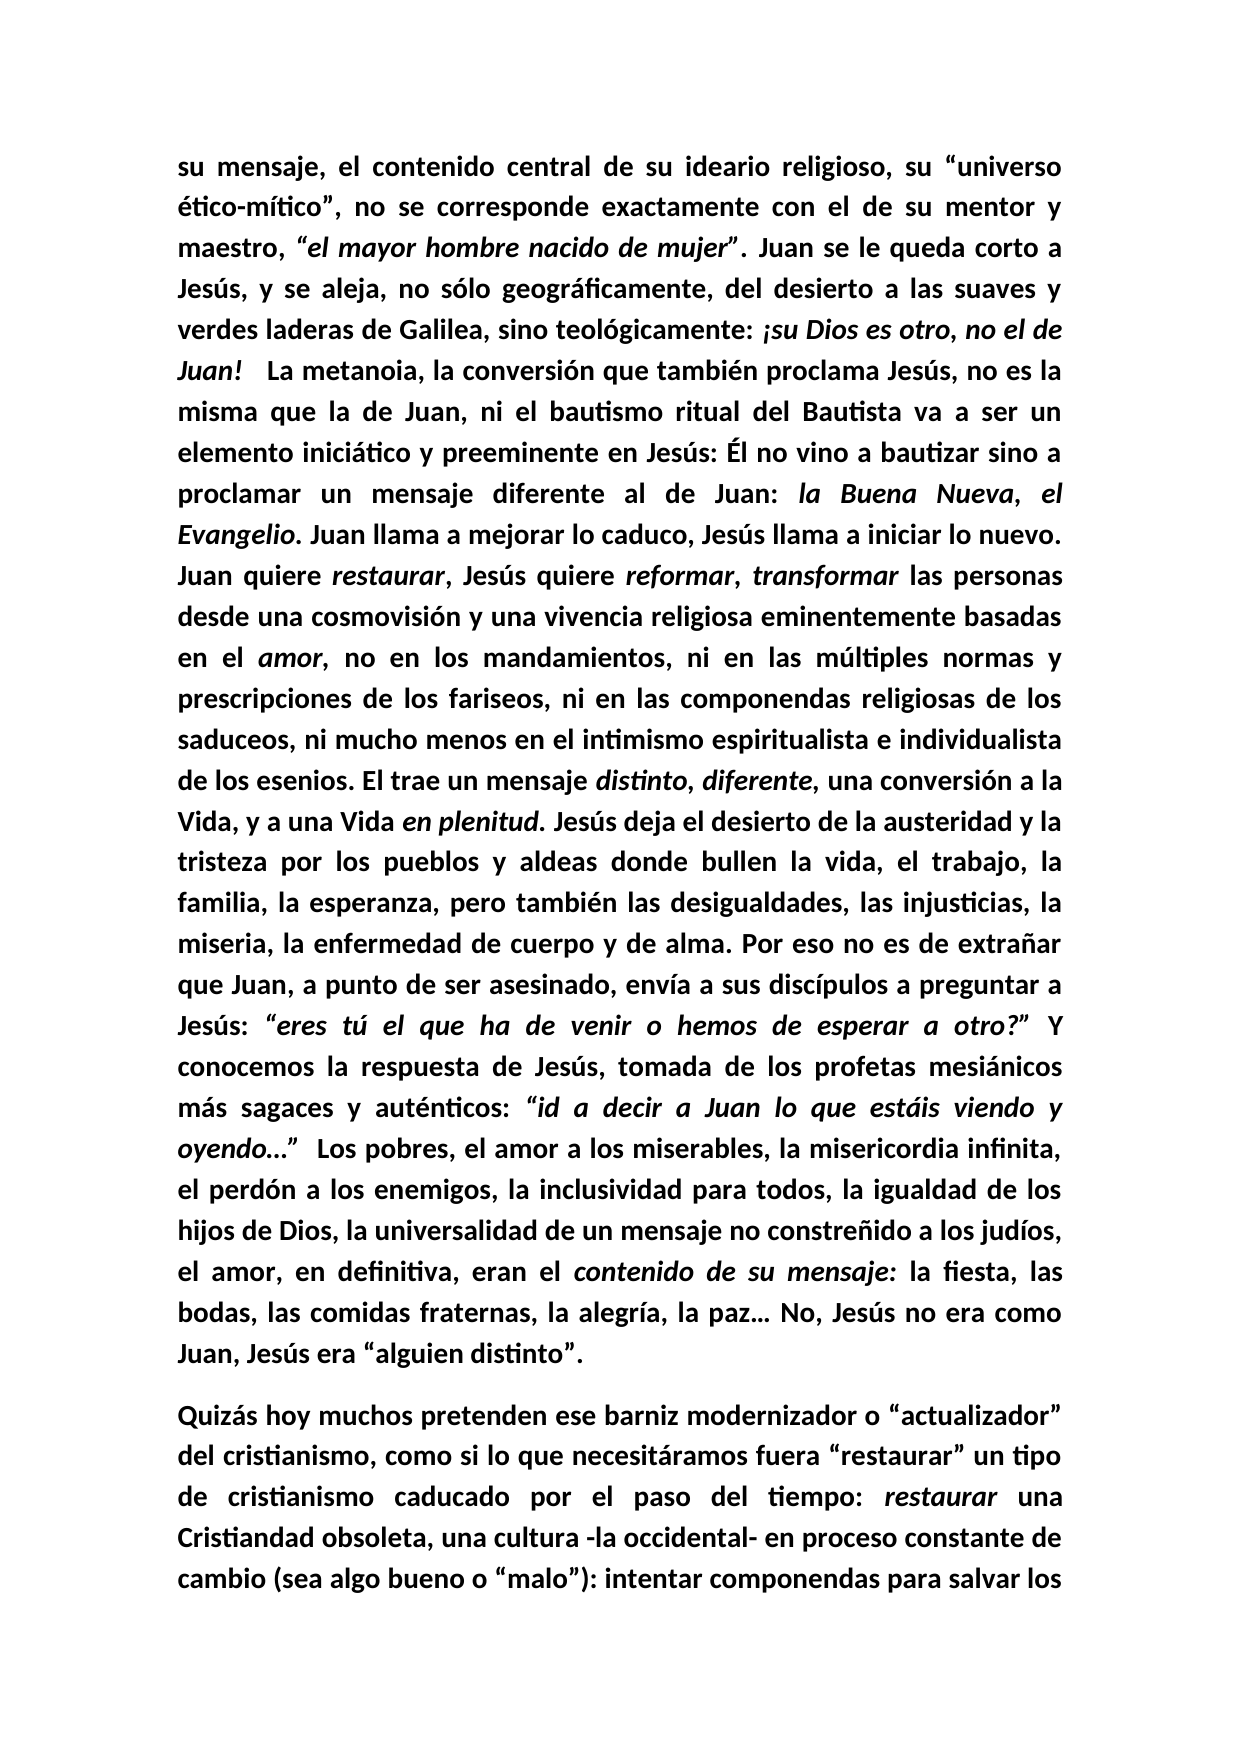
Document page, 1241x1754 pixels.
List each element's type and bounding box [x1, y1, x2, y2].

text [177, 148, 1063, 1370]
text [177, 1397, 1063, 1596]
